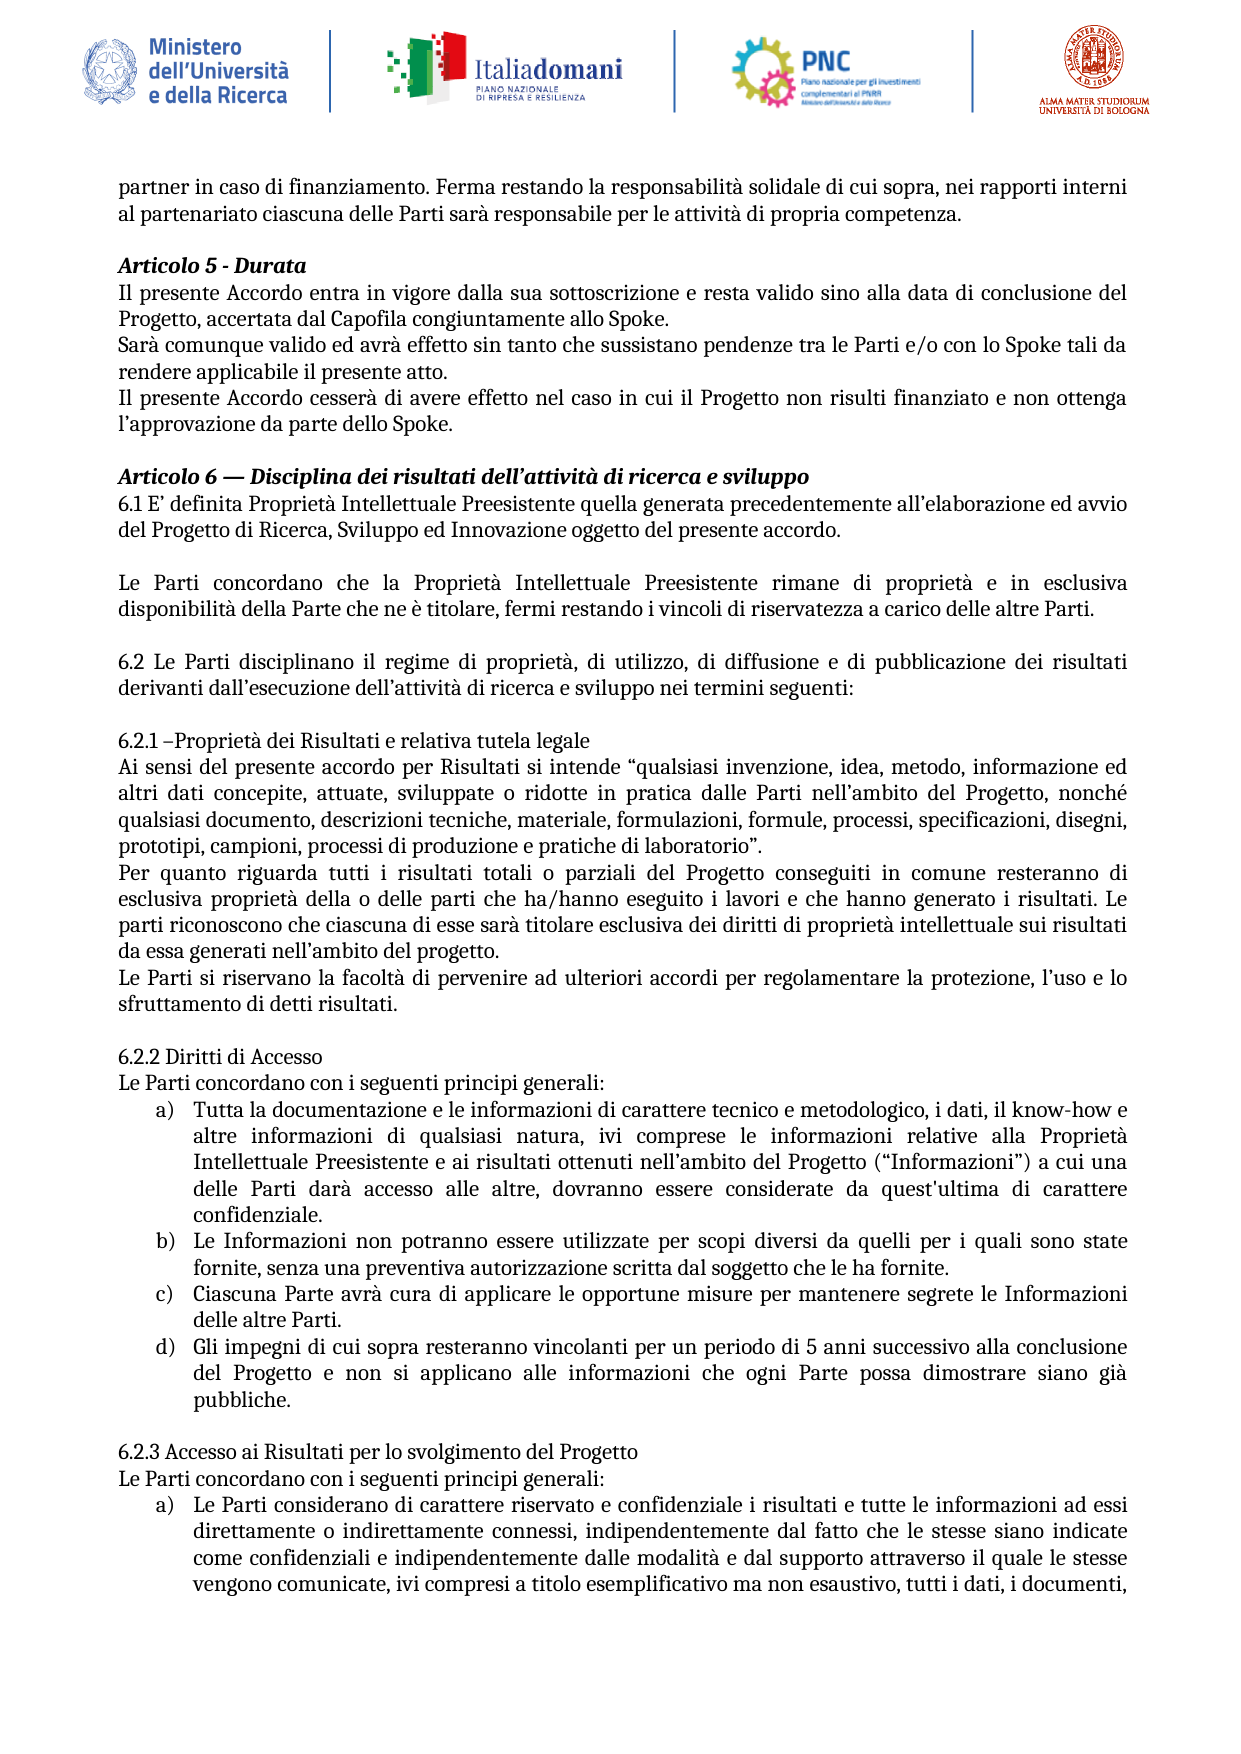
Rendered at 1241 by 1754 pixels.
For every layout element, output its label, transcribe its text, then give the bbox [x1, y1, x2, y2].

text Articolo 6 — Disciplina dei risultati dell’attività di ricerca e sviluppo [118, 332, 1129, 358]
list Tutta la documentazione e le informazioni di carattere tecnico e metodologico, i dati, il know-how e altre informazioni di qualsiasi natura, ivi comprese le informazioni relative alla Proprietà Intellettuale Preesistente e ai risultati ottenuti nell’ambito del Progetto (“Informazioni”) a cui una delle Parti darà accesso alle altre, dovranno essere considerate da quest'ultima di carattere confidenziale. [156, 965, 1129, 1096]
text 6.2.3 Accesso ai Risultati per lo svolgimento del Progetto [118, 1307, 1129, 1334]
list Ciascuna Parte avrà cura di applicare le opportune misure per mantenere segrete le Informazioni delle altre Parti. [156, 1149, 1129, 1202]
text Ai sensi del presente accordo per Risultati si intende “qualsiasi invenzione, idea, metodo, informazione ed altri dati concepite, attuate, sviluppate o ridotte in pratica dalle Parti nell’ambito del Progetto, nonché qualsiasi documento, descrizioni tecniche, materiale, formulazioni, formule, processi, specificazioni, disegni, prototipi, campioni, processi di produzione e pratiche di laboratorio”. [118, 622, 1129, 727]
list Le Informazioni non potranno essere utilizzate per scopi diversi da quelli per i quali sono state fornite, senza una preventiva autorizzazione scritta dal soggetto che le ha fornite. [156, 1096, 1129, 1149]
picture [0, 0, 1236, 148]
text 6.2.1 –Proprietà dei Risultati e relativa tutela legale [118, 596, 1129, 622]
text Le Parti si riservano la facoltà di pervenire ad ulteriori accordi per regolamentare la protezione, l’uso e lo sfruttamento di detti risultati. [118, 833, 1129, 886]
list Le Parti considerano di carattere riservato e confidenziale i risultati e tutte le informazioni ad essi direttamente o indirettamente connessi, indipendentemente dal fatto che le stesse siano indicate come confidenziali e indipendentemente dalle modalità e dal supporto attraverso il quale le stesse vengono comunicate, ivi compresi a titolo esemplificativo ma non esaustivo, tutti i dati, i documenti, le strategie, i piani economico finanziari, i parametri, le formule, gli schemi di processo ad esso relativi. [156, 1360, 1129, 1518]
text Sarà comunque valido ed avrà effetto sin tanto che sussistano pendenze tra le Parti e/o con lo Spoke tali da rendere applicabile il presente atto. [118, 200, 1129, 253]
text 6.2 Le Parti disciplinano il regime di proprietà, di utilizzo, di diffusione e di pubblicazione dei risultati derivanti dall’esecuzione dell’attività di ricerca e sviluppo nei termini seguenti: [118, 517, 1129, 569]
list Ciascuna Parte avrà cura di applicare le opportune misure per mantenere segrete le Informazioni e i risultati ottenuti delle altre Parti per lo svolgimento del Progetto. [156, 1518, 1129, 1571]
text 6.1 E’ definita Proprietà Intellettuale Preesistente quella generata precedentemente all’elaborazione ed avvio del Progetto di Ricerca, Sviluppo ed Innovazione oggetto del presente accordo. [118, 358, 1129, 411]
text Le Parti concordano che la Proprietà Intellettuale Preesistente rimane di proprietà e in esclusiva disponibilità della Parte che ne è titolare, fermi restando i vincoli di riservatezza a carico delle altre Parti. [118, 438, 1129, 490]
text Le Parti concordano con i seguenti principi generali: [118, 938, 1129, 965]
text Il presente Accordo entra in vigore dalla sua sottoscrizione e resta valido sino alla data di conclusione del Progetto, accertata dal Capofila congiuntamente allo Spoke. [118, 148, 1129, 200]
text Per quanto riguarda tutti i risultati totali o parziali del Progetto conseguiti in comune resteranno di esclusiva proprietà della o delle parti che ha/hanno eseguito i lavori e che hanno generato i risultati. Le parti riconoscono che ciascuna di esse sarà titolare esclusiva dei diritti di proprietà intellettuale sui risultati da essa generati nell’ambito del progetto. [118, 727, 1129, 833]
text 6.2.2 Diritti di Accesso [118, 912, 1129, 938]
text Le Parti concordano con i seguenti principi generali: [118, 1334, 1129, 1360]
text Il presente Accordo cesserà di avere effetto nel caso in cui il Progetto non risulti finanziato e non ottenga l’approvazione da parte dello Spoke. [118, 253, 1129, 306]
